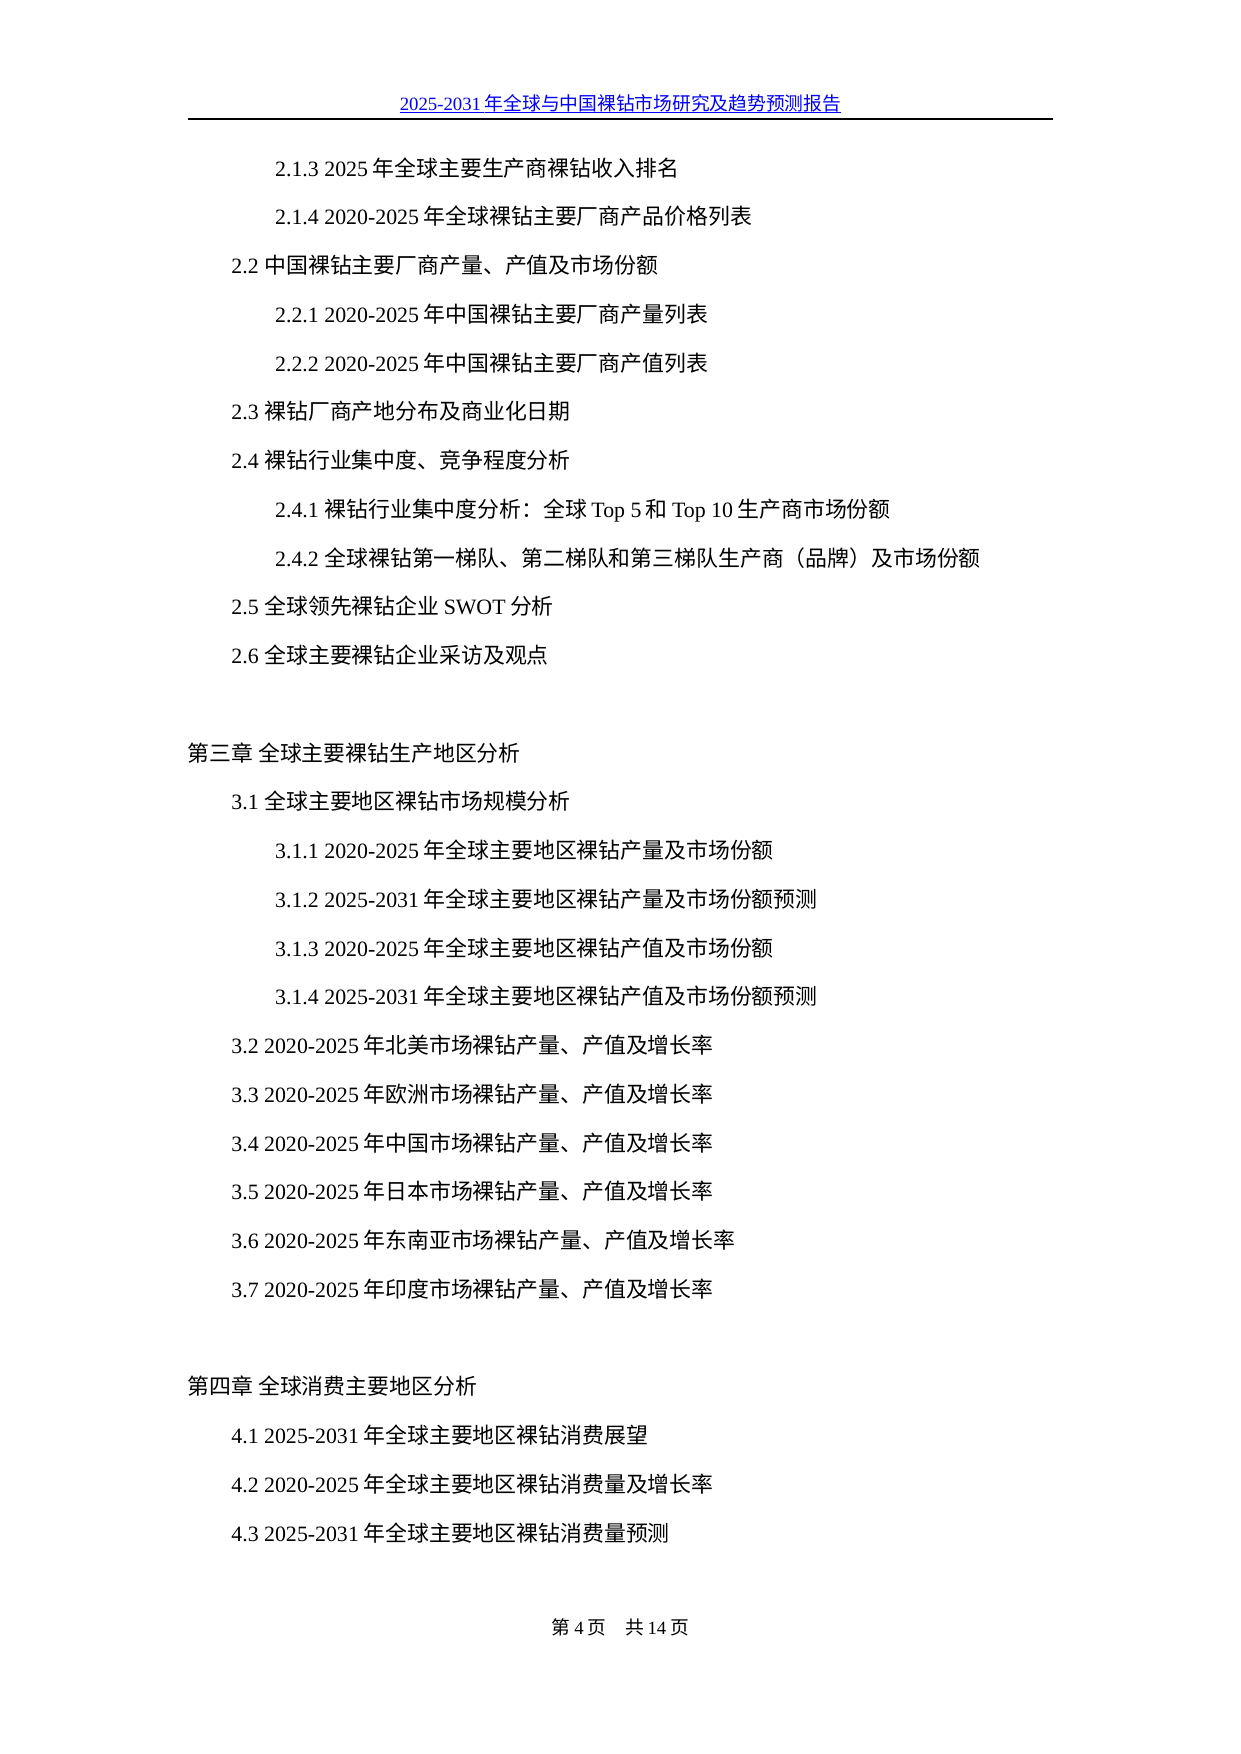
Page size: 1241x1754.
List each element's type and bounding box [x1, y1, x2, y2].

text [187, 150, 1053, 1548]
